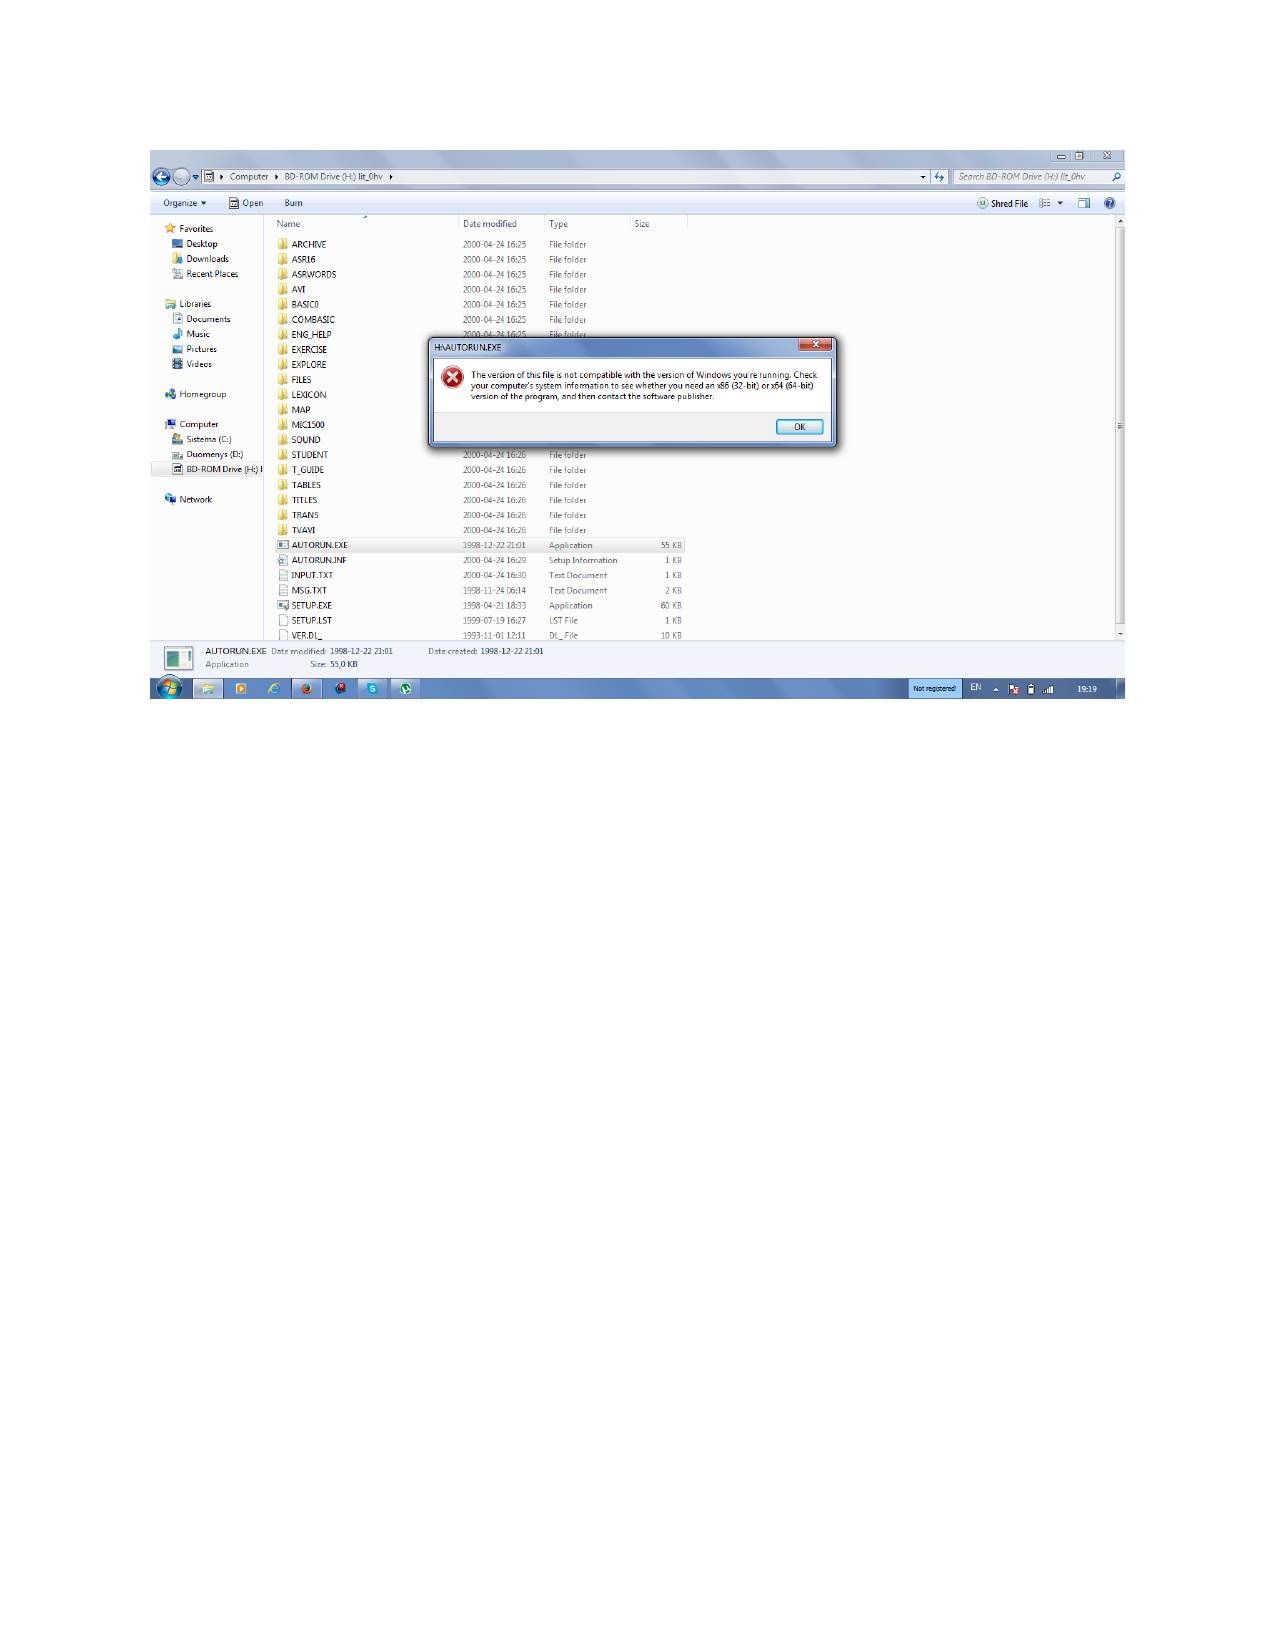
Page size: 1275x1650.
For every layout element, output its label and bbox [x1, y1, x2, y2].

picture [150, 150, 1125, 699]
